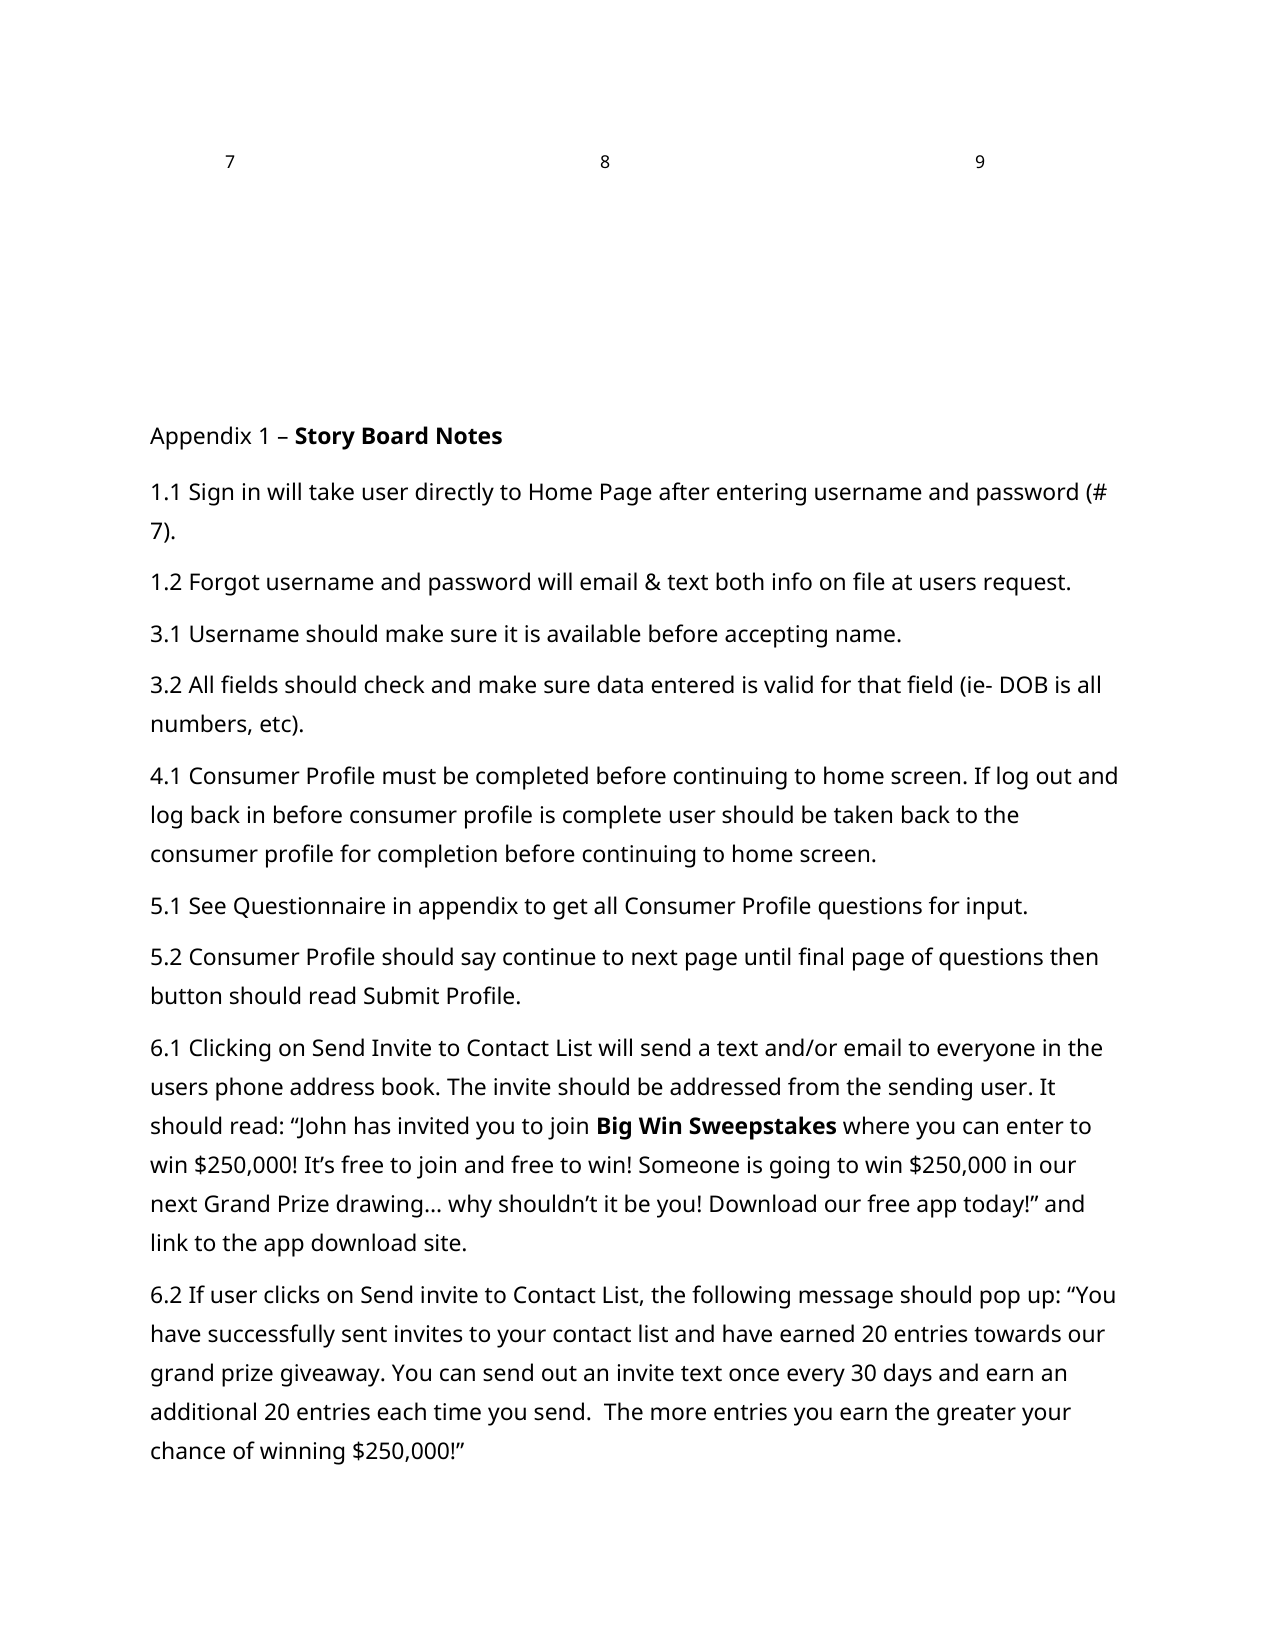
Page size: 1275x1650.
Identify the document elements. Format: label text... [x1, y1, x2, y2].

text 6.1 Clicking on Send Invite to Contact List will send a text and/or email to everyone in the users phone address book. The invite should be addressed from the sending user. It should read: “John has invited you to join Big Win Sweepstakes where you can enter to win $250,000! It’s free to join and free to win! Someone is going to win $250,000 in our next Grand Prize drawing… why shouldn’t it be you! Download our free app today!” and link to the app download site. [150, 1032, 1125, 1258]
text 4.1 Consumer Profile must be completed before continuing to home screen. If log out and log back in before consumer profile is complete user should be taken back to the consumer profile for completion before continuing to home screen. [150, 760, 1125, 869]
text 1.2 Forgot username and password will email & text both info on file at users request. [150, 566, 1125, 597]
text 6.2 If user clicks on Send invite to Contact List, the following message should pop up: “You have successfully sent invites to your contact list and have earned 20 entries towards our grand prize giveaway. You can send out an invite text once every 30 days and earn an additional 20 entries each time you send. The more entries you earn the greater your chance of winning $250,000!” [150, 1279, 1125, 1466]
text 5.1 See Questionnaire in appendix to get all Consumer Profile questions for input. [150, 889, 1125, 921]
text 1.1 Sign in will take user directly to Home Page after entering username and password (# 7). [150, 476, 1125, 546]
text 5.2 Consumer Profile should say continue to next page until final page of questions then button should read Submit Profile. [150, 941, 1125, 1011]
text Appendix 1 – Story Board Notes [150, 420, 1125, 451]
text 3.1 Username should make sure it is available before accepting name. [150, 618, 1125, 649]
text 3.2 All fields should check and make sure data entered is valid for that field (ie- DOB is all numbers, etc). [150, 669, 1125, 739]
text 7 8 9 [150, 150, 1125, 174]
